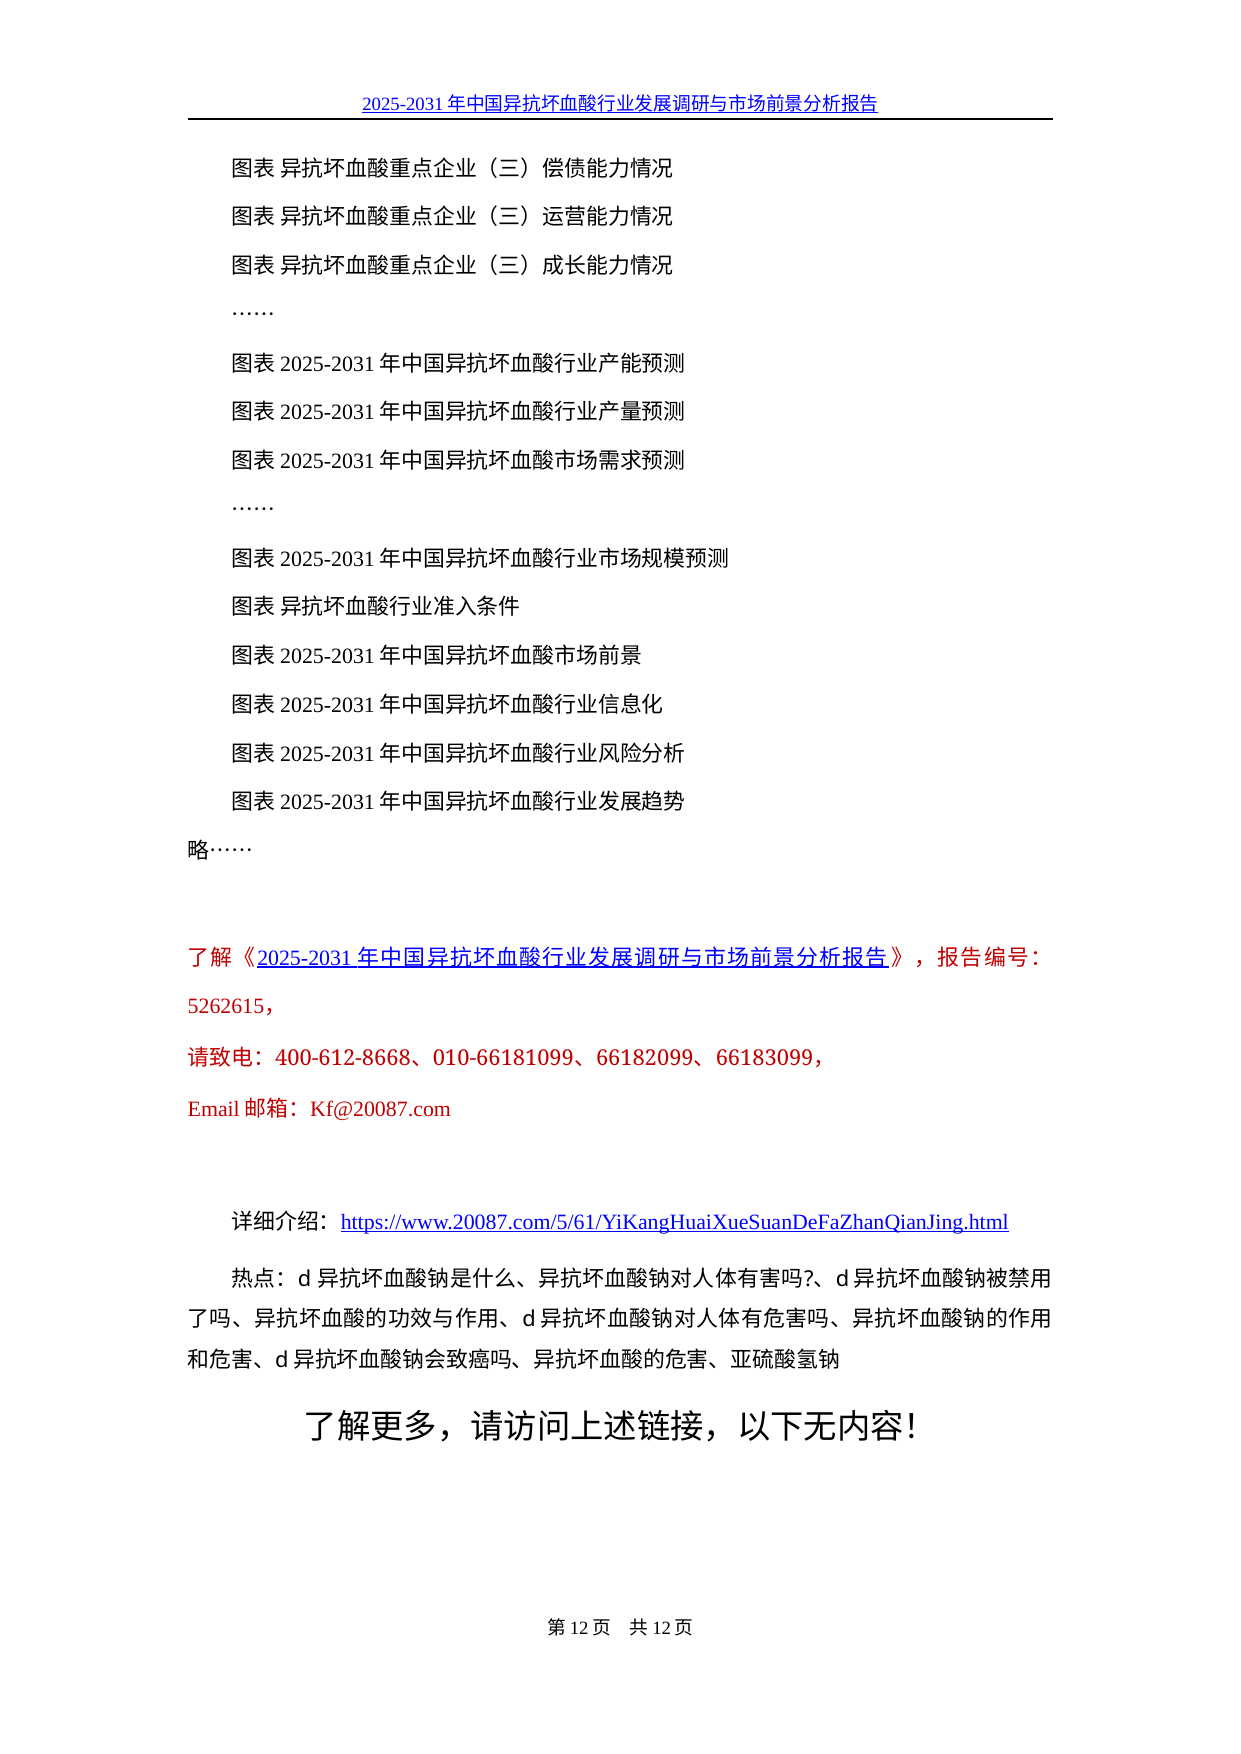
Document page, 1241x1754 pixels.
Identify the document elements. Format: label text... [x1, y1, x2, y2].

text 热点：d 异抗坏血酸钠是什么、异抗坏血酸钠对人体有害吗?、d异抗坏血酸钠被禁用了吗、异抗坏血酸的功效与作用、d异抗坏血酸钠对人体有危害吗、异抗坏血酸钠的作用和危害、d异抗坏血酸钠会致癌吗、异抗坏血酸的危害、亚硫酸氢钠 [187, 1261, 1053, 1374]
text Email邮箱：Kf@20087.com [187, 1091, 1053, 1123]
text 详细介绍：https://www.20087.com/5/61/YiKangHuaiXueSuanDeFaZhanQianJing.html [187, 1204, 1053, 1236]
text 请致电：400-612-8668、010-66181099、66182099、66183099， [187, 1039, 1053, 1072]
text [187, 150, 1053, 865]
title 了解更多，请访问上述链接，以下无内容！ [187, 1392, 1053, 1457]
text 了解《2025-2031年中国异抗坏血酸行业发展调研与市场前景分析报告》，报告编号：5262615， [187, 939, 1053, 1020]
